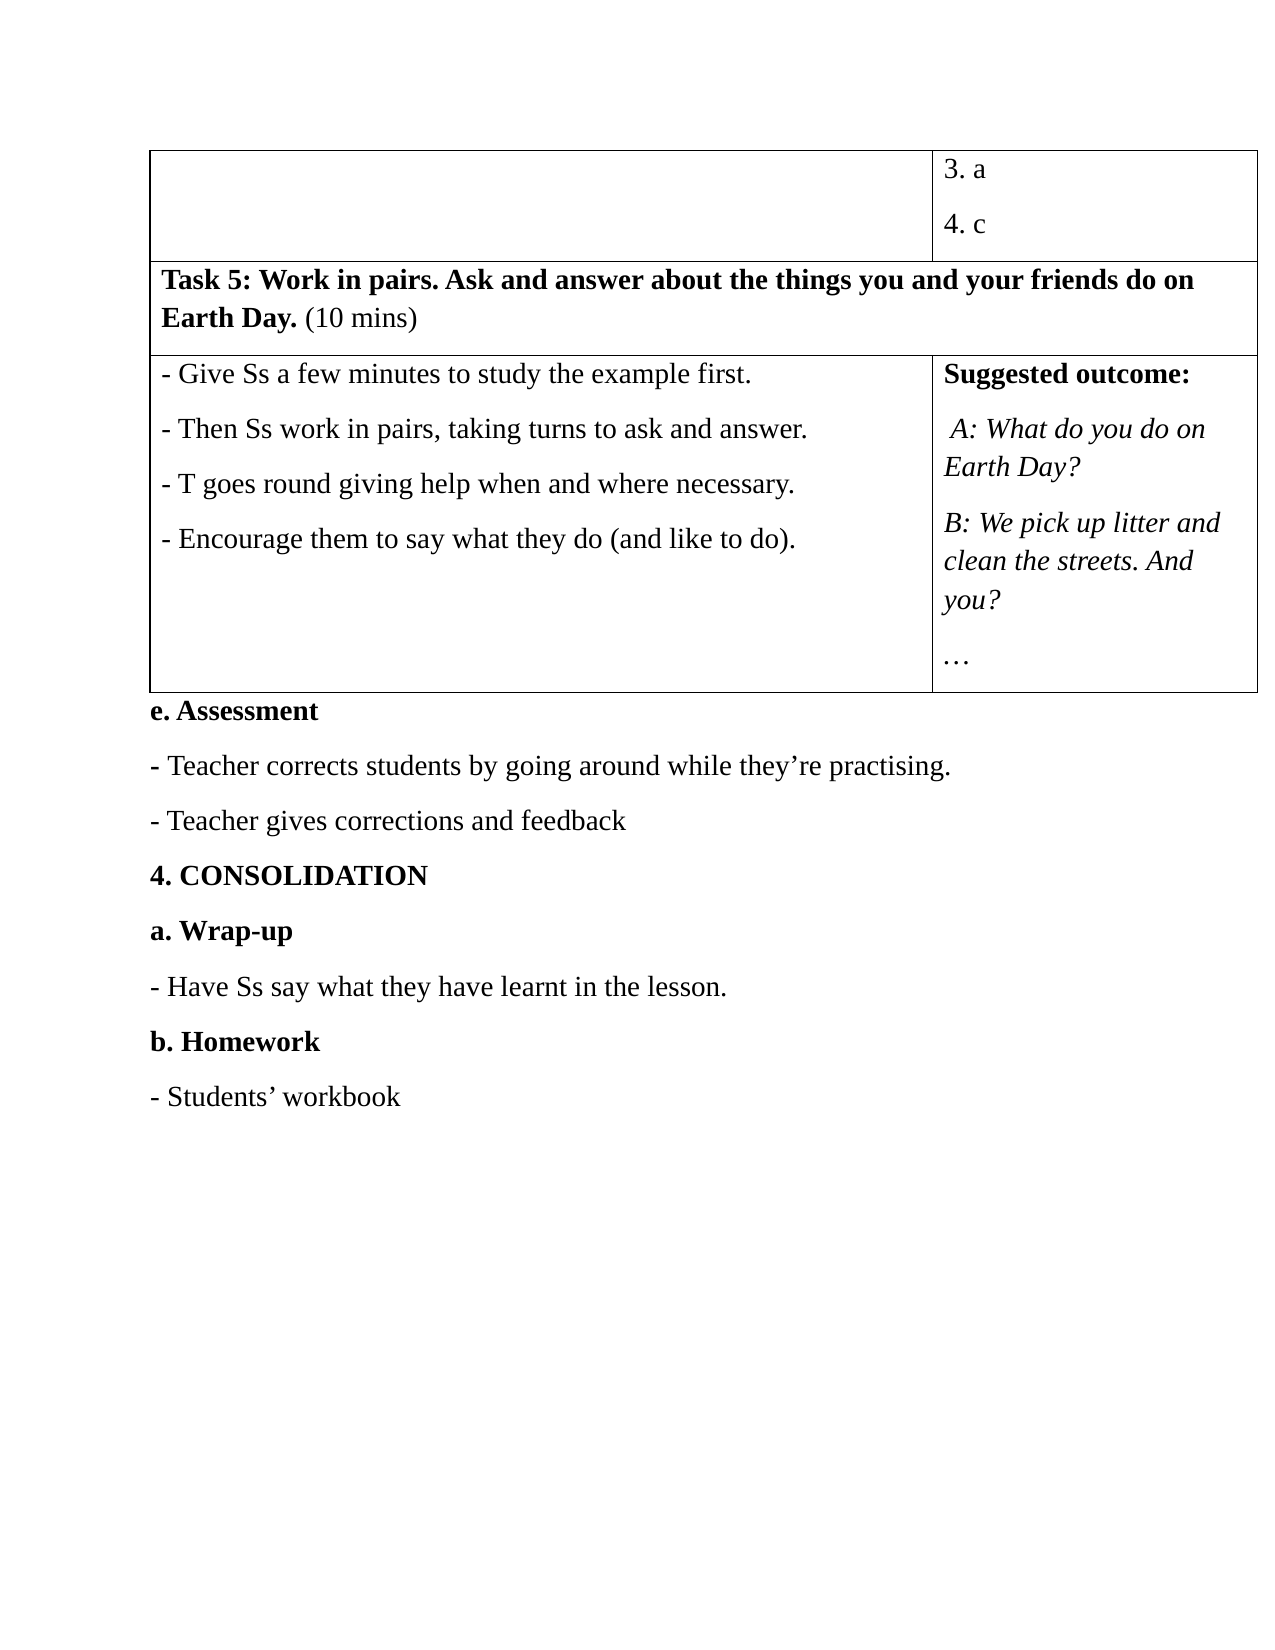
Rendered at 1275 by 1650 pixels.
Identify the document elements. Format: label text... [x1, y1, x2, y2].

table_cell - Give Ss a few minutes to study the example first. - Then Ss work in pairs, taking turns to ask and answer. - T goes round giving help when and where necessary. - Encourage them to say what they do (and like to do). [151, 356, 932, 692]
text b. Homework [150, 1024, 1125, 1057]
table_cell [151, 151, 932, 261]
text - Have Ss say what they have learnt in the lesson. [150, 969, 1125, 1002]
text - Teacher gives corrections and feedback [150, 803, 1125, 837]
text e. Assessment [150, 693, 1125, 726]
text - Teacher corrects students by going around while they’re practising. [150, 748, 1125, 781]
text a. Wrap-up [150, 913, 1125, 947]
text 4. CONSOLIDATION [150, 858, 1125, 892]
table_cell Suggested outcome: A: What do you do on Earth Day? B: We pick up litter and clean the streets. And you? … [933, 356, 1257, 692]
table_cell Task 5: Work in pairs. Ask and answer about the things you and your friends do on Earth Day. (10 mins) [151, 262, 1257, 355]
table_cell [933, 151, 1257, 261]
text - Students’ workbook [150, 1079, 1125, 1113]
